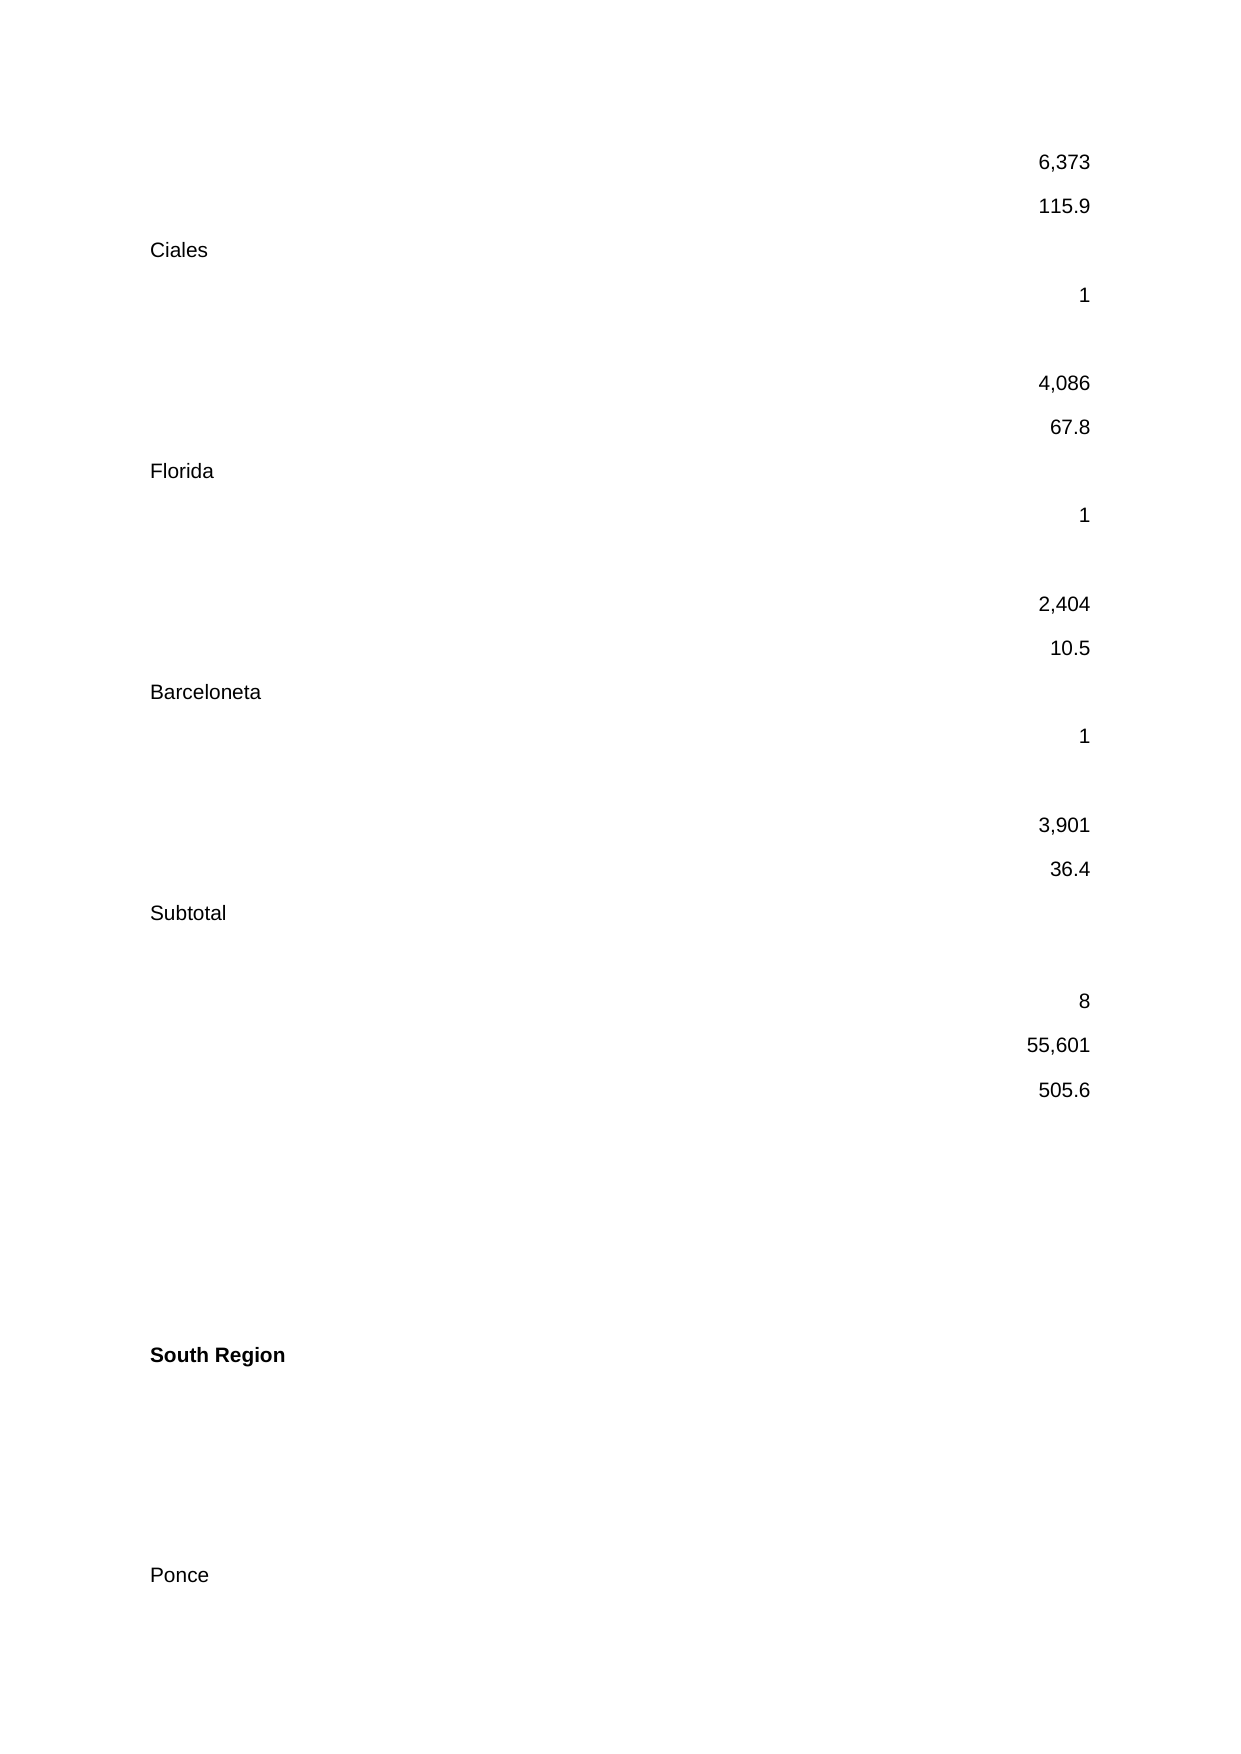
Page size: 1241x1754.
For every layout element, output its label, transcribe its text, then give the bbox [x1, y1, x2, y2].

text 6,373 [150, 150, 1090, 174]
text 505.6 [150, 1077, 1090, 1101]
text Ciales [150, 238, 1090, 262]
text 4,086 [150, 371, 1090, 395]
text 55,601 [150, 1033, 1090, 1057]
text Florida [150, 459, 1090, 483]
text Subtotal [150, 901, 1090, 925]
text 36.4 [150, 857, 1090, 881]
text 8 [150, 989, 1090, 1013]
text 1 [150, 282, 1090, 306]
text 2,404 [150, 592, 1090, 616]
text 1 [150, 724, 1090, 748]
text 1 [150, 503, 1090, 527]
text 115.9 [150, 194, 1090, 218]
text South Region [150, 1342, 1090, 1366]
text Barceloneta [150, 680, 1090, 704]
text 67.8 [150, 415, 1090, 439]
text Ponce [150, 1563, 1090, 1587]
text 10.5 [150, 636, 1090, 660]
text 3,901 [150, 812, 1090, 836]
